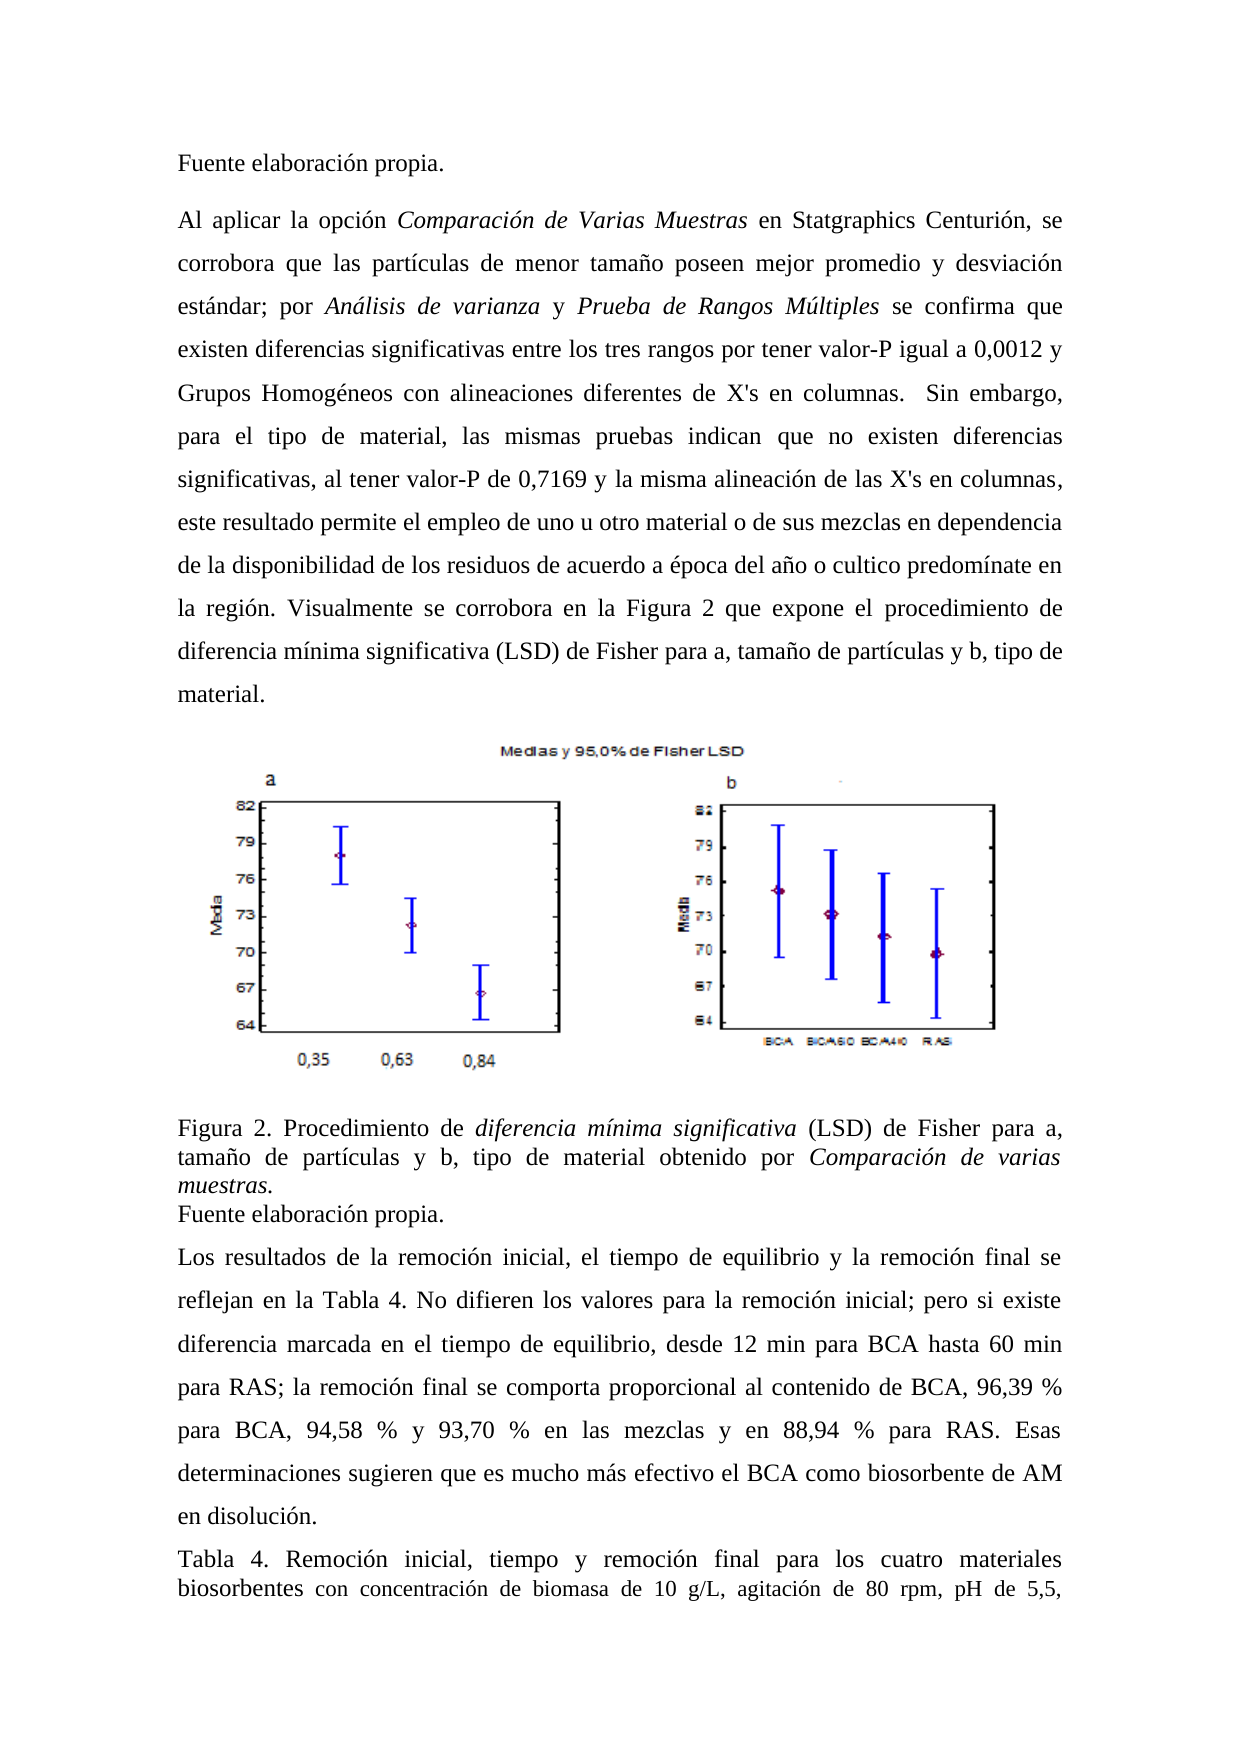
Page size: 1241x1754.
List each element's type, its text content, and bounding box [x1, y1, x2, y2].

text Los resultados de la remoción inicial, el tiempo de equilibrio y la remoción final se reflejan en la Tabla 4. No difieren los valores para la remoción inicial; pero si existe diferencia marcada en el tiempo de equilibrio, desde 12 min para BCA hasta 60 min para RAS; la remoción final se comporta proporcional al contenido de BCA, 96,39 % para BCA, 94,58 % y 93,70 % en las mezclas y en 88,94 % para RAS. Esas determinaciones sugieren que es mucho más efectivo el BCA como biosorbente de AM en disolución. [177, 1242, 1063, 1530]
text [177, 1544, 1063, 1602]
text Figura 2. Procedimiento de diferencia mínima significativa (LSD) de Fisher para a, tamaño de partículas y b, tipo de material obtenido por Comparación de varias muestras. [177, 1113, 1063, 1199]
text Fuente elaboración propia. [177, 1199, 1063, 1228]
text Al aplicar la opción Comparación de Varias Muestras en Statgraphics Centurión, se corrobora que las partículas de menor tamaño poseen mejor promedio y desviación estándar; por Análisis de varianza y Prueba de Rangos Múltiples se confirma que existen diferencias significativas entre los tres rangos por tener valor-P igual a 0,0012 y Grupos Homogéneos con alineaciones diferentes de X's en columnas. Sin embargo, para el tipo de material, las mismas pruebas indican que no existen diferencias significativas, al tener valor-P de 0,7169 y la misma alineación de las X's en columnas, este resultado permite el empleo de uno u otro material o de sus mezclas en dependencia de la disponibilidad de los residuos de acuerdo a época del año o cultico predomínate en la región. Visualmente se corrobora en la Figura 2 que expone el procedimiento de diferencia mínima significativa (LSD) de Fisher para a, tamaño de partículas y b, tipo de material. [177, 205, 1063, 708]
text Fuente elaboración propia. [177, 148, 1063, 176]
picture [177, 722, 1042, 1100]
